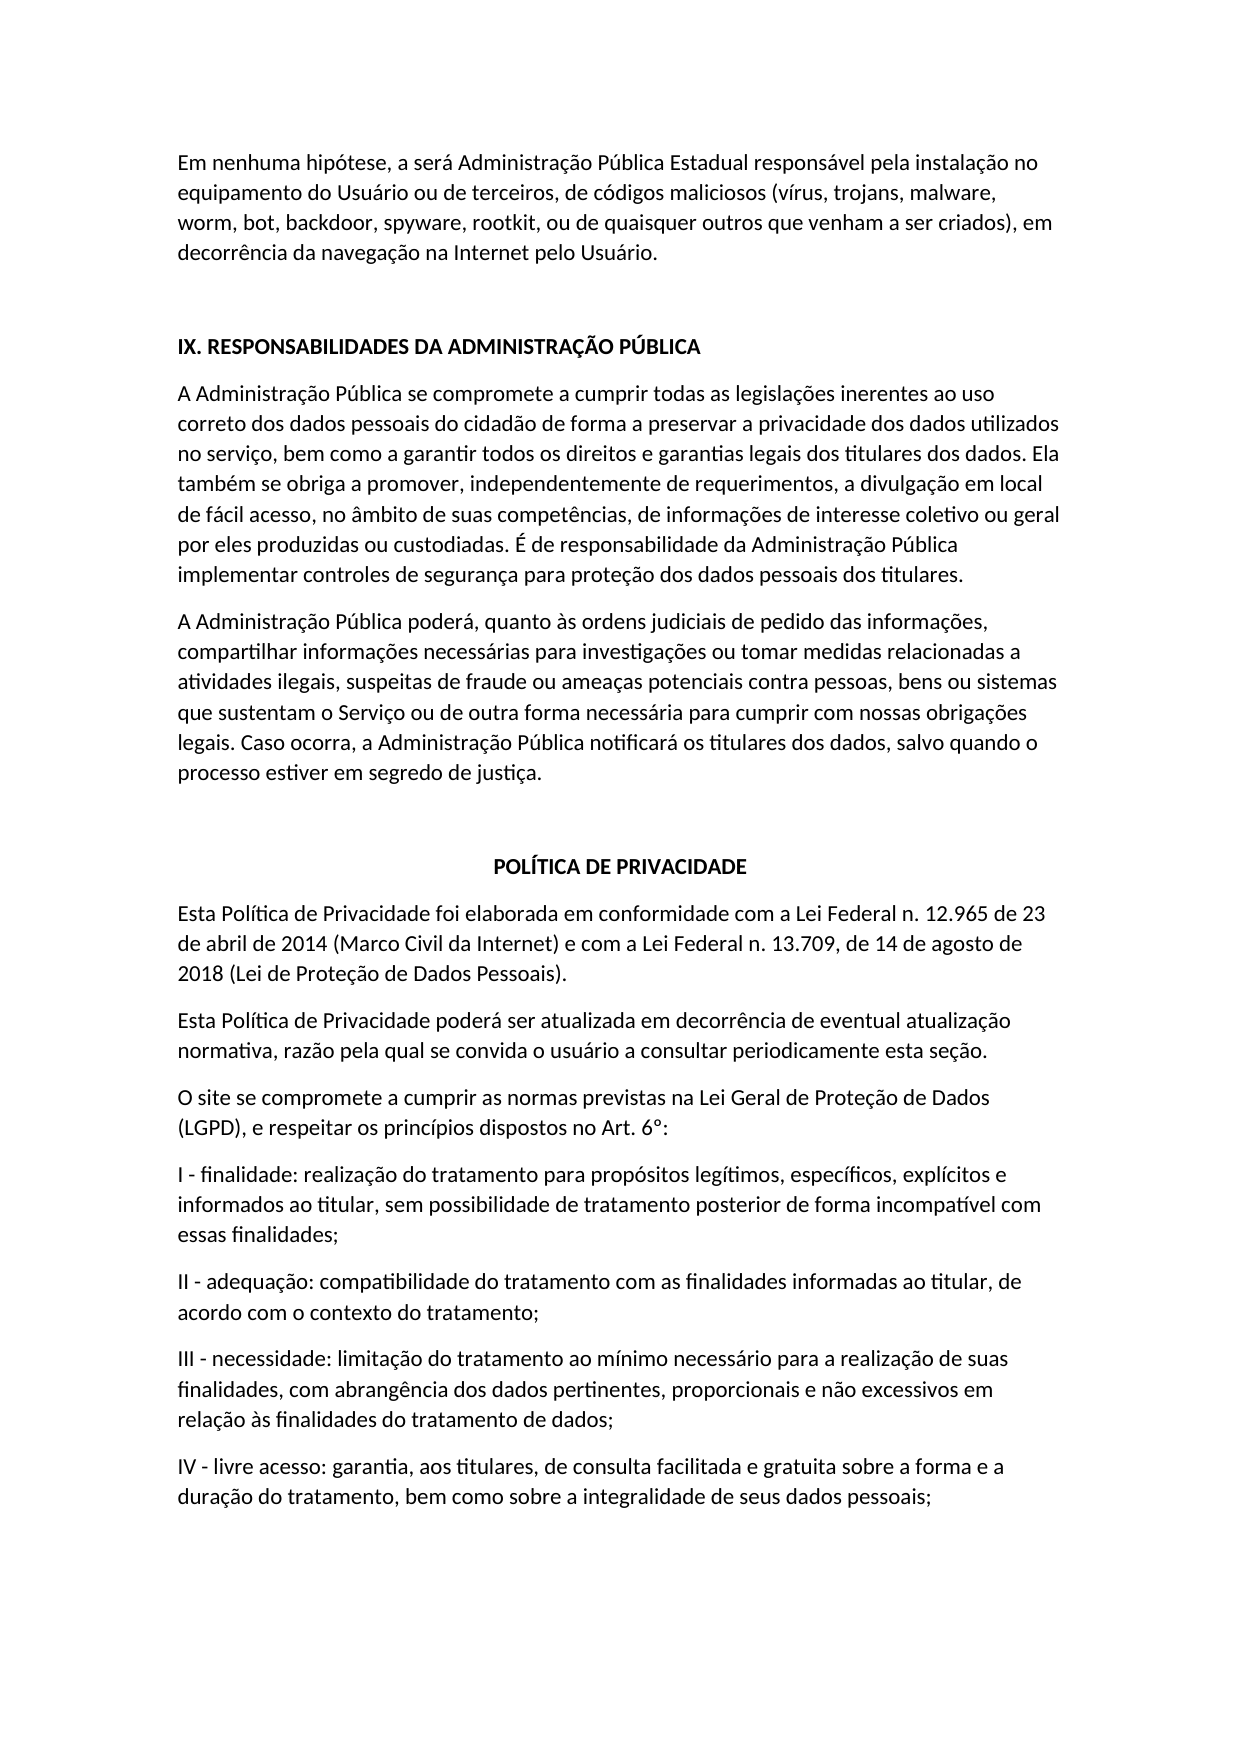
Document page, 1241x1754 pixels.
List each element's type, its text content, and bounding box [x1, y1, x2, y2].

text IV - livre acesso: garantia, aos titulares, de consulta facilitada e gratuita sobre a forma e a duração do tratamento, bem como sobre a integralidade de seus dados pessoais; [177, 1452, 1063, 1510]
text A Administração Pública poderá, quanto às ordens judiciais de pedido das informações, compartilhar informações necessárias para investigações ou tomar medidas relacionadas a atividades ilegais, suspeitas de fraude ou ameaças potenciais contra pessoas, bens ou sistemas que sustentam o Serviço ou de outra forma necessária para cumprir com nossas obrigações legais. Caso ocorra, a Administração Pública notificará os titulares dos dados, salvo quando o processo estiver em segredo de justiça. [177, 607, 1063, 786]
text Esta Política de Privacidade poderá ser atualizada em decorrência de eventual atualização normativa, razão pela qual se convida o usuário a consultar periodicamente esta seção. [177, 1006, 1063, 1064]
text A Administração Pública se compromete a cumprir todas as legislações inerentes ao uso correto dos dados pessoais do cidadão de forma a preservar a privacidade dos dados utilizados no serviço, bem como a garantir todos os direitos e garantias legais dos titulares dos dados. Ela também se obriga a promover, independentemente de requerimentos, a divulgação em local de fácil acesso, no âmbito de suas competências, de informações de interesse coletivo ou geral por eles produzidas ou custodiadas. É de responsabilidade da Administração Pública implementar controles de segurança para proteção dos dados pessoais dos titulares. [177, 379, 1063, 588]
text POLÍTICA DE PRIVACIDADE [177, 852, 1063, 880]
text IX. RESPONSABILIDADES DA ADMINISTRAÇÃO PÚBLICA [177, 332, 1063, 360]
text Esta Política de Privacidade foi elaborada em conformidade com a Lei Federal n. 12.965 de 23 de abril de 2014 (Marco Civil da Internet) e com a Lei Federal n. 13.709, de 14 de agosto de 2018 (Lei de Proteção de Dados Pessoais). [177, 899, 1063, 987]
text I - finalidade: realização do tratamento para propósitos legítimos, específicos, explícitos e informados ao titular, sem possibilidade de tratamento posterior de forma incompatível com essas finalidades; [177, 1160, 1063, 1248]
text III - necessidade: limitação do tratamento ao mínimo necessário para a realização de suas finalidades, com abrangência dos dados pertinentes, proporcionais e não excessivos em relação às finalidades do tratamento de dados; [177, 1344, 1063, 1433]
text Em nenhuma hipótese, a será Administração Pública Estadual responsável pela instalação no equipamento do Usuário ou de terceiros, de códigos maliciosos (vírus, trojans, malware, worm, bot, backdoor, spyware, rootkit, ou de quaisquer outros que venham a ser criados), em decorrência da navegação na Internet pelo Usuário. [177, 148, 1063, 266]
text O site se compromete a cumprir as normas previstas na Lei Geral de Proteção de Dados (LGPD), e respeitar os princípios dispostos no Art. 6º: [177, 1083, 1063, 1141]
text II - adequação: compatibilidade do tratamento com as finalidades informadas ao titular, de acordo com o contexto do tratamento; [177, 1267, 1063, 1326]
